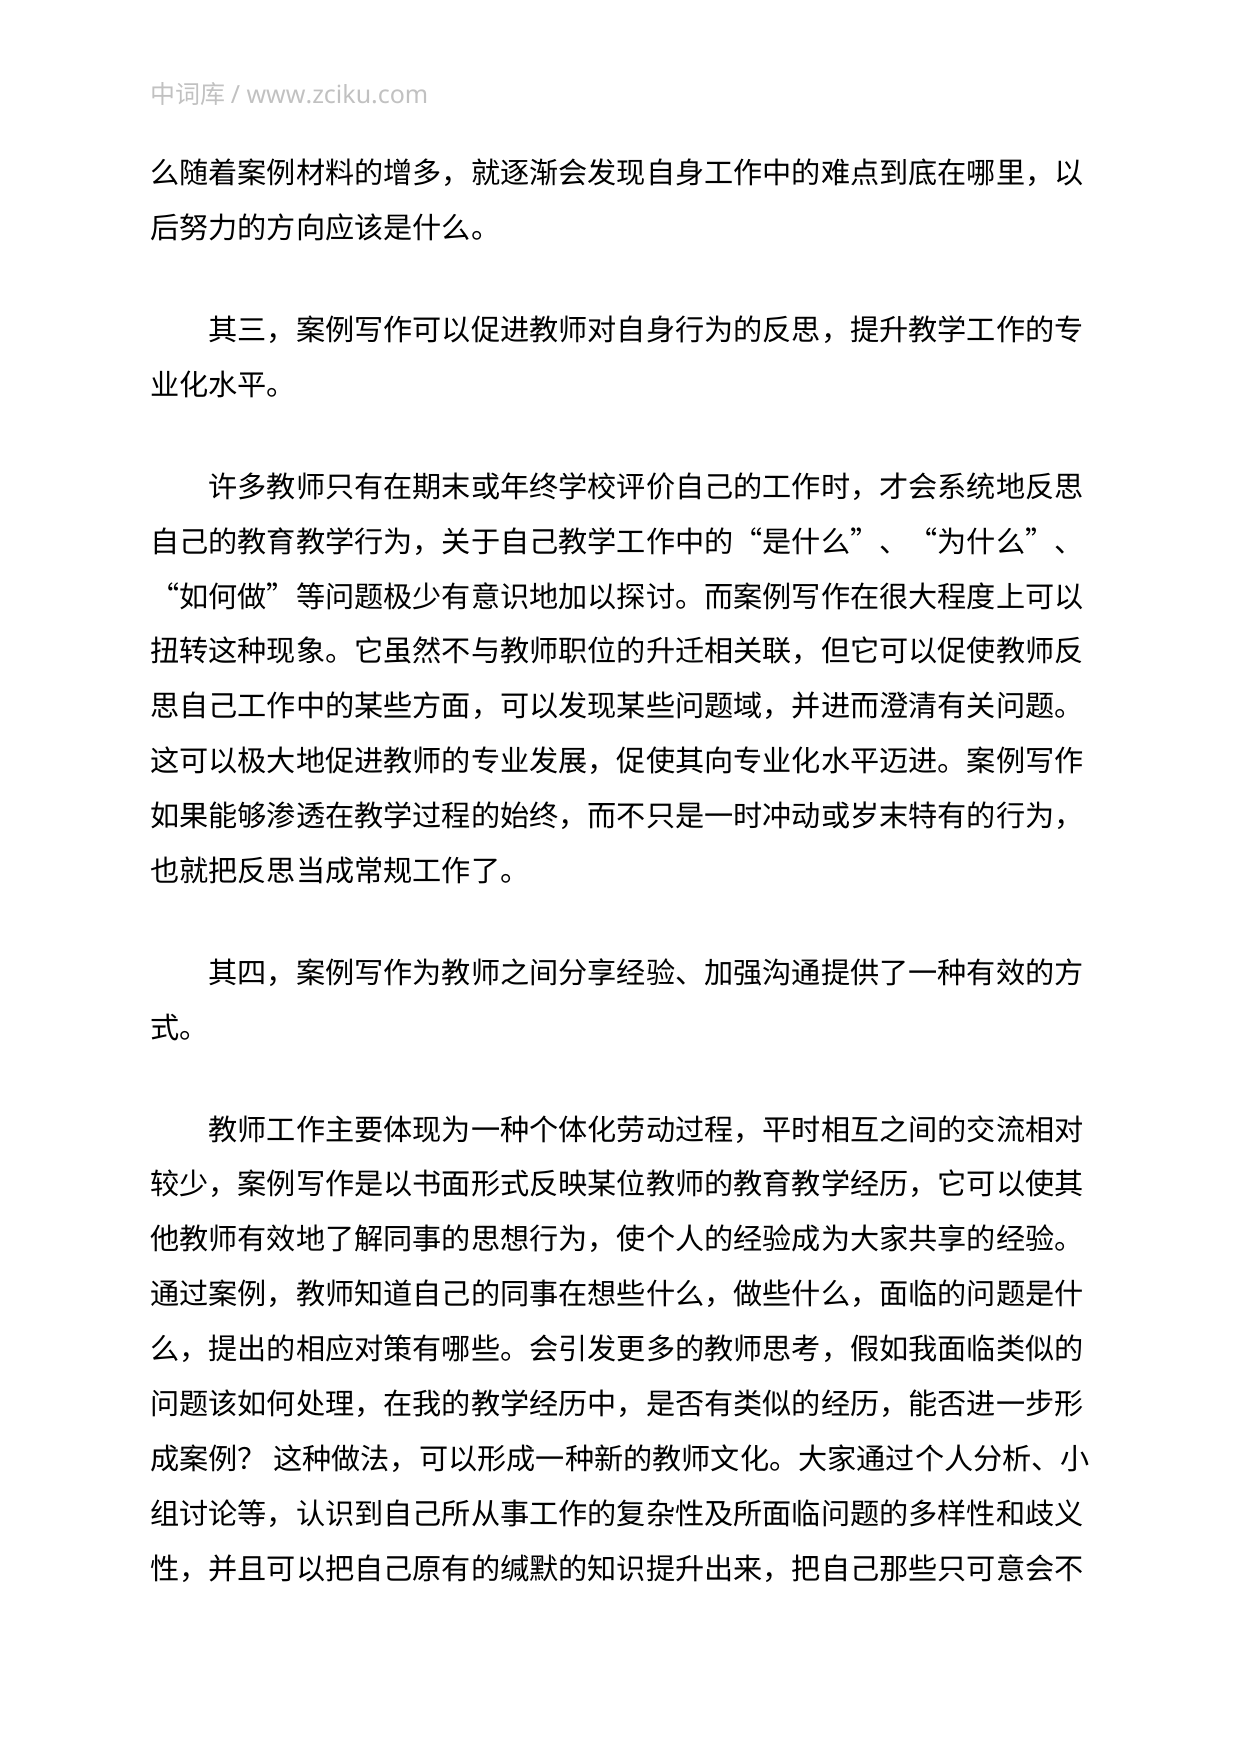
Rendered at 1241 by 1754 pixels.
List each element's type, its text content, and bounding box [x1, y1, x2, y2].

text 其三，案例写作可以促进教师对自身行为的反思，提升教学工作的专业化水平。 [150, 307, 1090, 404]
text 其四，案例写作为教师之间分享经验、加强沟通提供了一种有效的方式。 [150, 949, 1090, 1047]
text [150, 150, 1090, 247]
text 许多教师只有在期末或年终学校评价自己的工作时，才会系统地反思自己的教育教学行为，关于自己教学工作中的“是什么”、“为什么”、“如何做”等问题极少有意识地加以探讨。而案例写作在很大程度上可以扭转这种现象。它虽然不与教师职位的升迁相关联，但它可以促使教师反思自己工作中的某些方面，可以发现某些问题域，并进而澄清有关问题。这可以极大地促进教师的专业发展，促使其向专业化水平迈进。案例写作如果能够渗透在教学过程的始终，而不只是一时冲动或岁末特有的行为，也就把反思当成常规工作了。 [150, 463, 1090, 890]
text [150, 1106, 1090, 1587]
